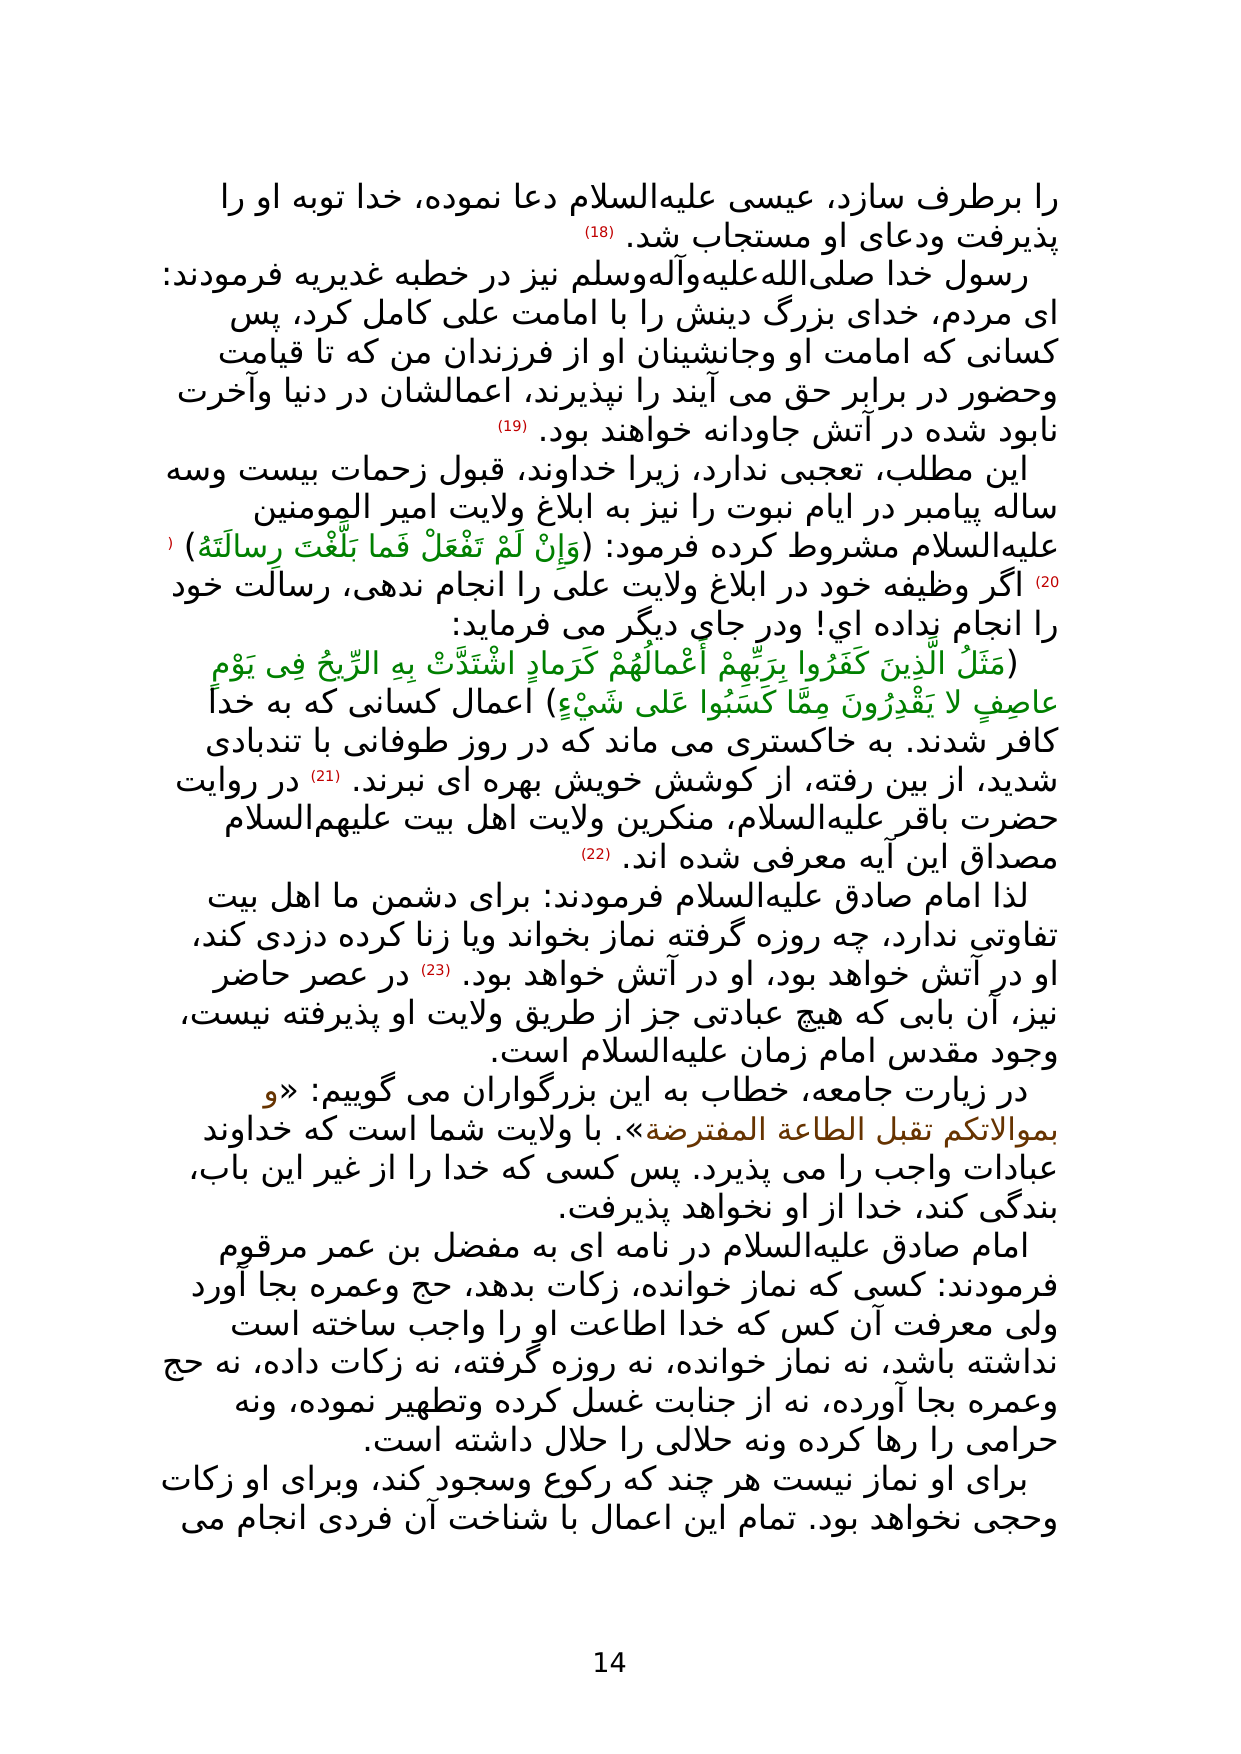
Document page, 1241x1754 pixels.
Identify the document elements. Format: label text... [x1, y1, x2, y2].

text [159, 177, 1059, 255]
text رسول خدا صلی‌الله‌عليه‌وآله‌وسلم نيز در خطبه غديريه فرمودند: ای مردم، خدای بزرگ دينش را با امامت علی کامل کرد، پس کسانی که امامت او وجانشينان او از فرزندان من که تا قيامت وحضور در برابر حق می آيند را نپذيرند، اعمالشان در دنيا وآخرت نابود شده در آتش جاودانه خواهند بود. (19) [159, 255, 1059, 449]
text (مَثَلُ الَّذِينَ كَفَرُوا بِرَبِّهِمْ أَعْمالُهُمْ كَرَمادٍ اشْتَدَّتْ بِهِ الرِّيحُ فِی يَوْمٍ عاصِفٍ لا يَقْدِرُونَ مِمَّا كَسَبُوا عَلی شَيْءٍ) اعمال کسانی که به خدا کافر شدند. به خاکستری می ماند که در روز طوفانی با تندبادی شديد، از بين رفته، از کوشش خويش بهره ای نبرند. (21) در روايت حضرت باقر عليه‌السلام، منکرين ولايت اهل بيت عليهم‌السلام مصداق اين آيه معرفی شده اند. (22) [159, 643, 1059, 877]
text در زيارت جامعه، خطاب به اين بزرگواران می گوييم: «و بموالاتکم تقبل الطاعة المفترضة». با ولايت شما است که خداوند عبادات واجب را می پذيرد. پس کسی که خدا را از غير اين باب، بندگی کند، خدا از او نخواهد پذيرفت. [159, 1071, 1059, 1226]
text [159, 1459, 1059, 1537]
text اين مطلب، تعجبی ندارد، زيرا خداوند، قبول زحمات بيست وسه ساله پيامبر در ايام نبوت را نيز به ابلاغ ولايت امير المومنين عليه‌السلام مشروط کرده فرمود: (وَإِنْ لَمْ تَفْعَلْ فَما بَلَّغْتَ رِسالَتَهُ) (20) اگر وظيفه خود در ابلاغ ولايت علی را انجام ندهی، رسالت خود را انجام نداده اي! ودر جای ديگر می فرمايد: [159, 449, 1059, 643]
text امام صادق عليه‌السلام در نامه ای به مفضل بن عمر مرقوم فرمودند: کسی که نماز خوانده، زکات بدهد، حج وعمره بجا آورد ولی معرفت آن کس که خدا اطاعت او را واجب ساخته است نداشته باشد، نه نماز خوانده، نه روزه گرفته، نه زکات داده، نه حج وعمره بجا آورده، نه از جنابت غسل کرده وتطهير نموده، ونه حرامی را رها کرده ونه حلالی را حلال داشته است. [159, 1226, 1059, 1459]
text لذا امام صادق عليه‌السلام فرمودند: برای دشمن ما اهل بيت تفاوتی ندارد، چه روزه گرفته نماز بخواند ويا زنا کرده دزدی کند، او در آتش خواهد بود، او در آتش خواهد بود. (23) در عصر حاضر نيز، آن بابی که هيچ عبادتی جز از طريق ولايت او پذيرفته نيست، وجود مقدس امام زمان عليه‌السلام است. [159, 877, 1059, 1071]
